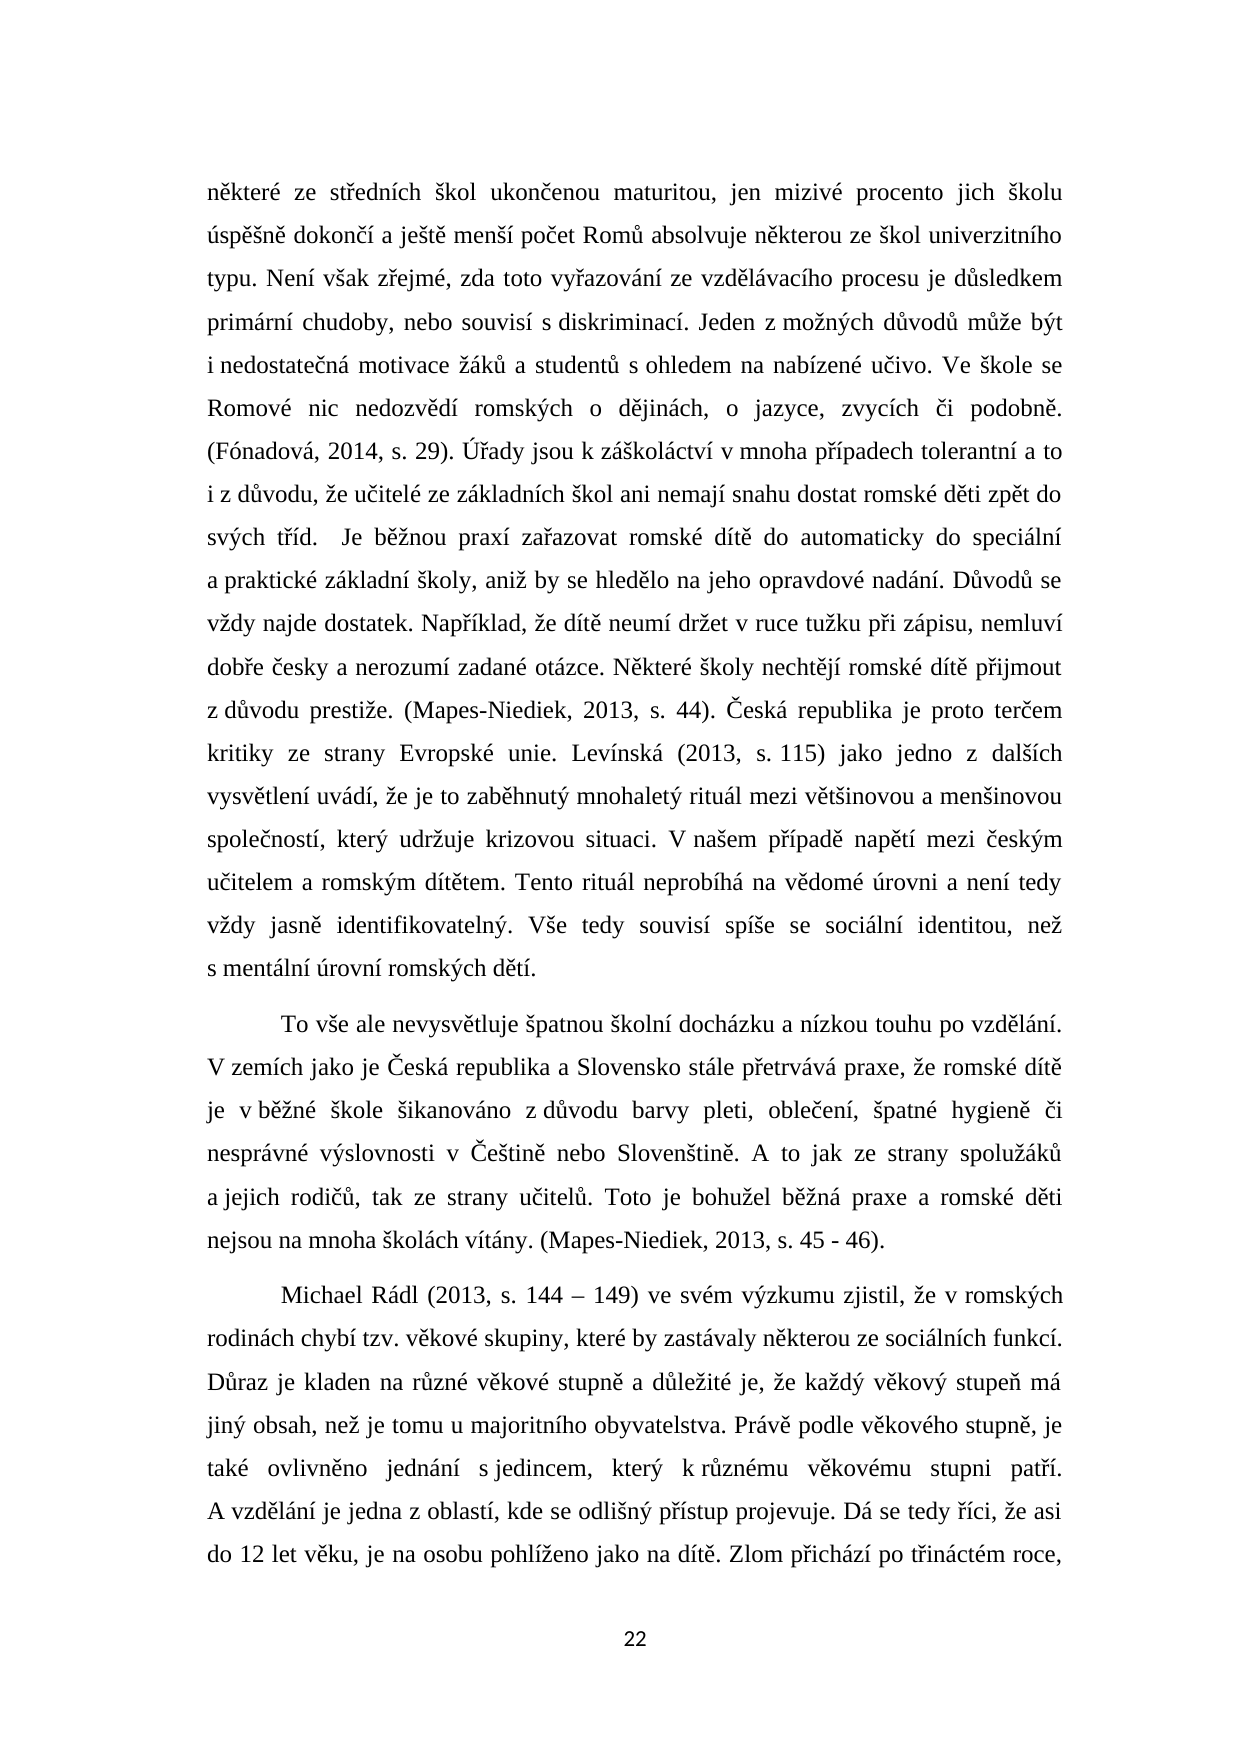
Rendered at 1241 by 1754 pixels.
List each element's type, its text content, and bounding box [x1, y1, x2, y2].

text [207, 177, 1063, 982]
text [207, 1280, 1063, 1568]
text To vše ale nevysvětluje špatnou školní docházku a nízkou touhu po vzdělání. V zemích jako je Česká republika a Slovensko stále přetrvává praxe, že romské dítě je v běžné škole šikanováno z důvodu barvy pleti, oblečení, špatné hygieně či nesprávné výslovnosti v Češtině nebo Slovenštině. A to jak ze strany spolužáků a jejich rodičů, tak ze strany učitelů. Toto je bohužel běžná praxe a romské děti nejsou na mnoha školách vítány. (Mapes-Niediek, 2013, s. 45 - 46). [207, 1009, 1063, 1253]
